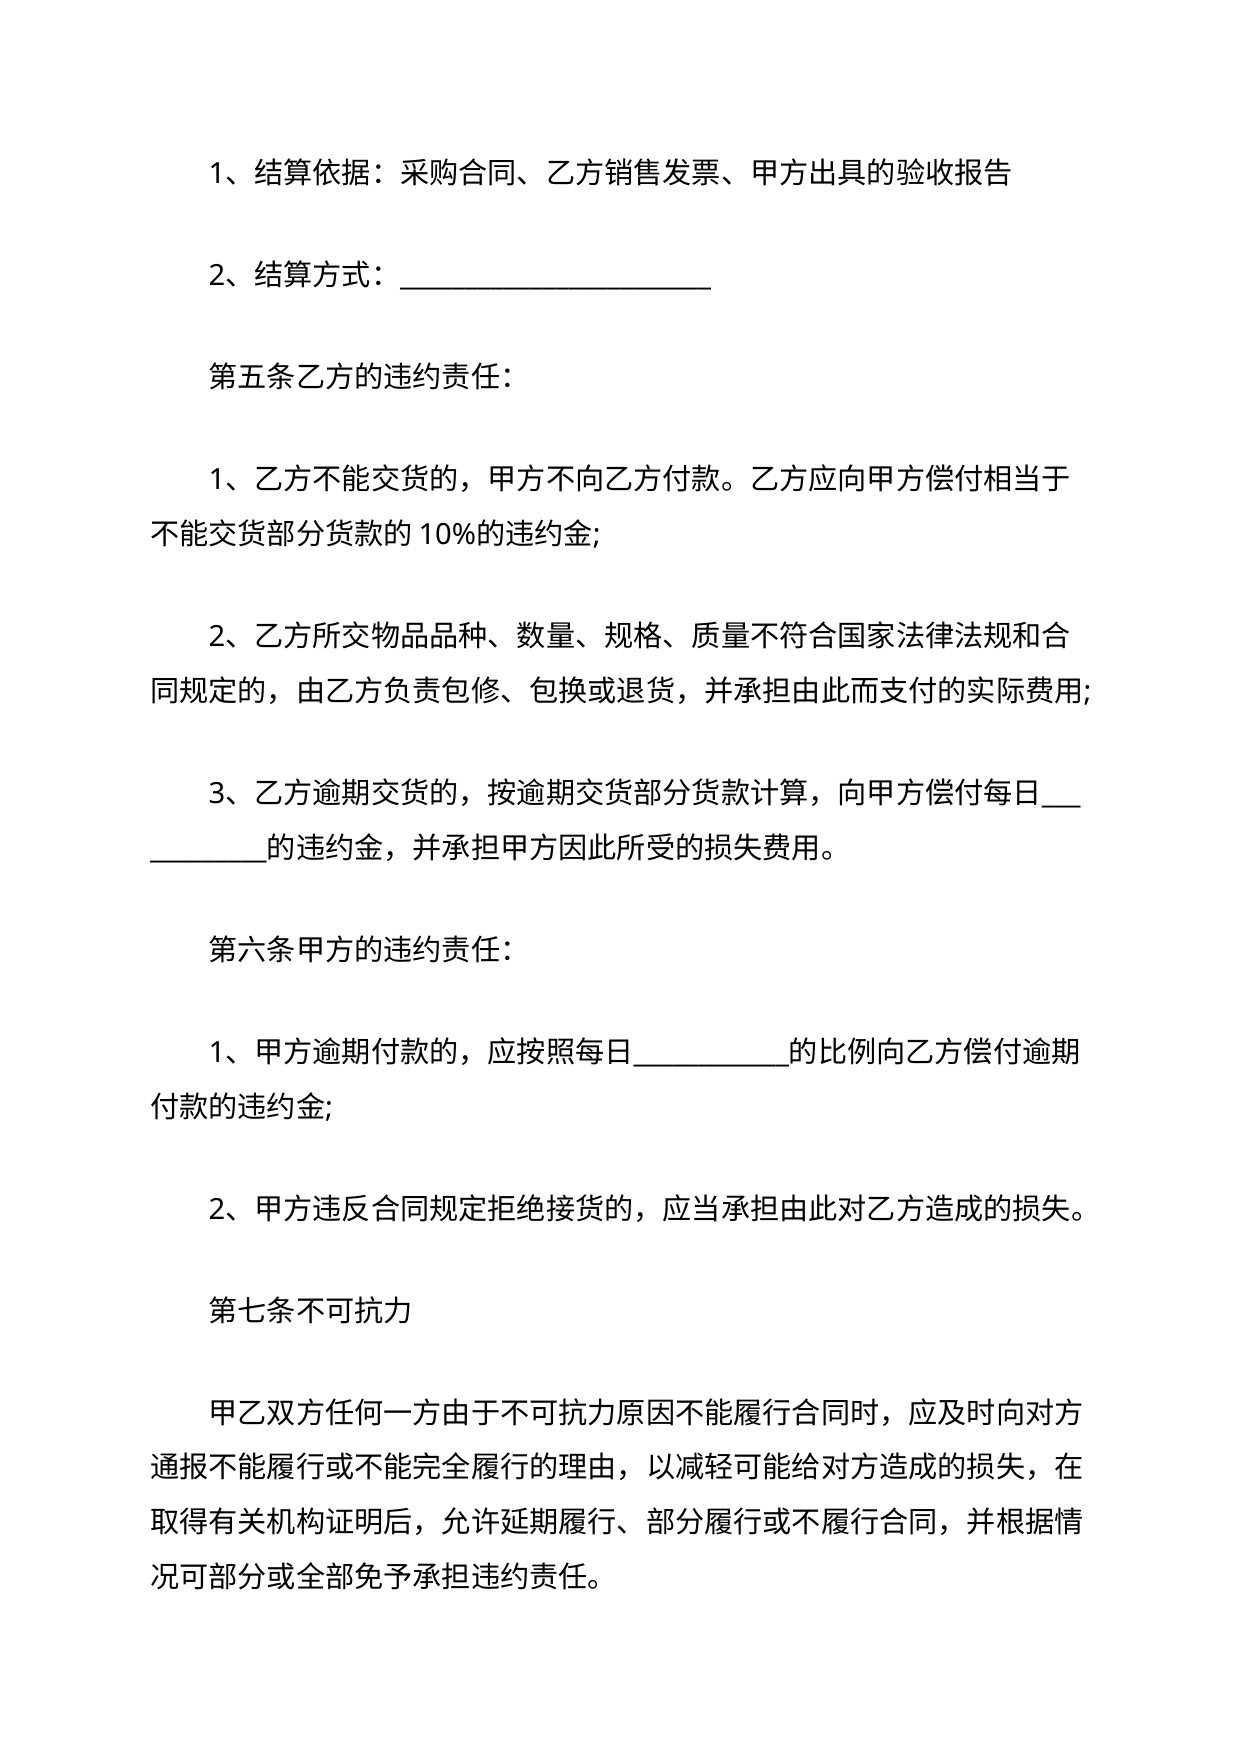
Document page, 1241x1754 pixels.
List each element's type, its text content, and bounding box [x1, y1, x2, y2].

text 2、乙方所交物品品种、数量、规格、质量不符合国家法律法规和合同规定的，由乙方负责包修、包换或退货，并承担由此而支付的实际费用; [150, 613, 1090, 710]
text 1、乙方不能交货的，甲方不向乙方付款。乙方应向甲方偿付相当于不能交货部分货款的10%的违约金; [150, 456, 1090, 553]
text 2、甲方违反合同规定拒绝接货的，应当承担由此对乙方造成的损失。 [150, 1185, 1090, 1228]
text 第七条不可抗力 [150, 1287, 1090, 1330]
text 1、甲方逾期付款的，应按照每日____________的比例向乙方偿付逾期付款的违约金; [150, 1028, 1090, 1126]
text 3、乙方逾期交货的，按逾期交货部分货款计算，向甲方偿付每日____________的违约金，并承担甲方因此所受的损失费用。 [150, 770, 1090, 867]
text 2、结算方式：________________________ [150, 252, 1090, 294]
text 第六条甲方的违约责任： [150, 927, 1090, 969]
text 甲乙双方任何一方由于不可抗力原因不能履行合同时，应及时向对方通报不能履行或不能完全履行的理由，以减轻可能给对方造成的损失，在取得有关机构证明后，允许延期履行、部分履行或不履行合同，并根据情况可部分或全部免予承担违约责任。 [150, 1389, 1090, 1596]
text 第五条乙方的违约责任： [150, 354, 1090, 396]
text 1、结算依据：采购合同、乙方销售发票、甲方出具的验收报告 [150, 150, 1090, 192]
